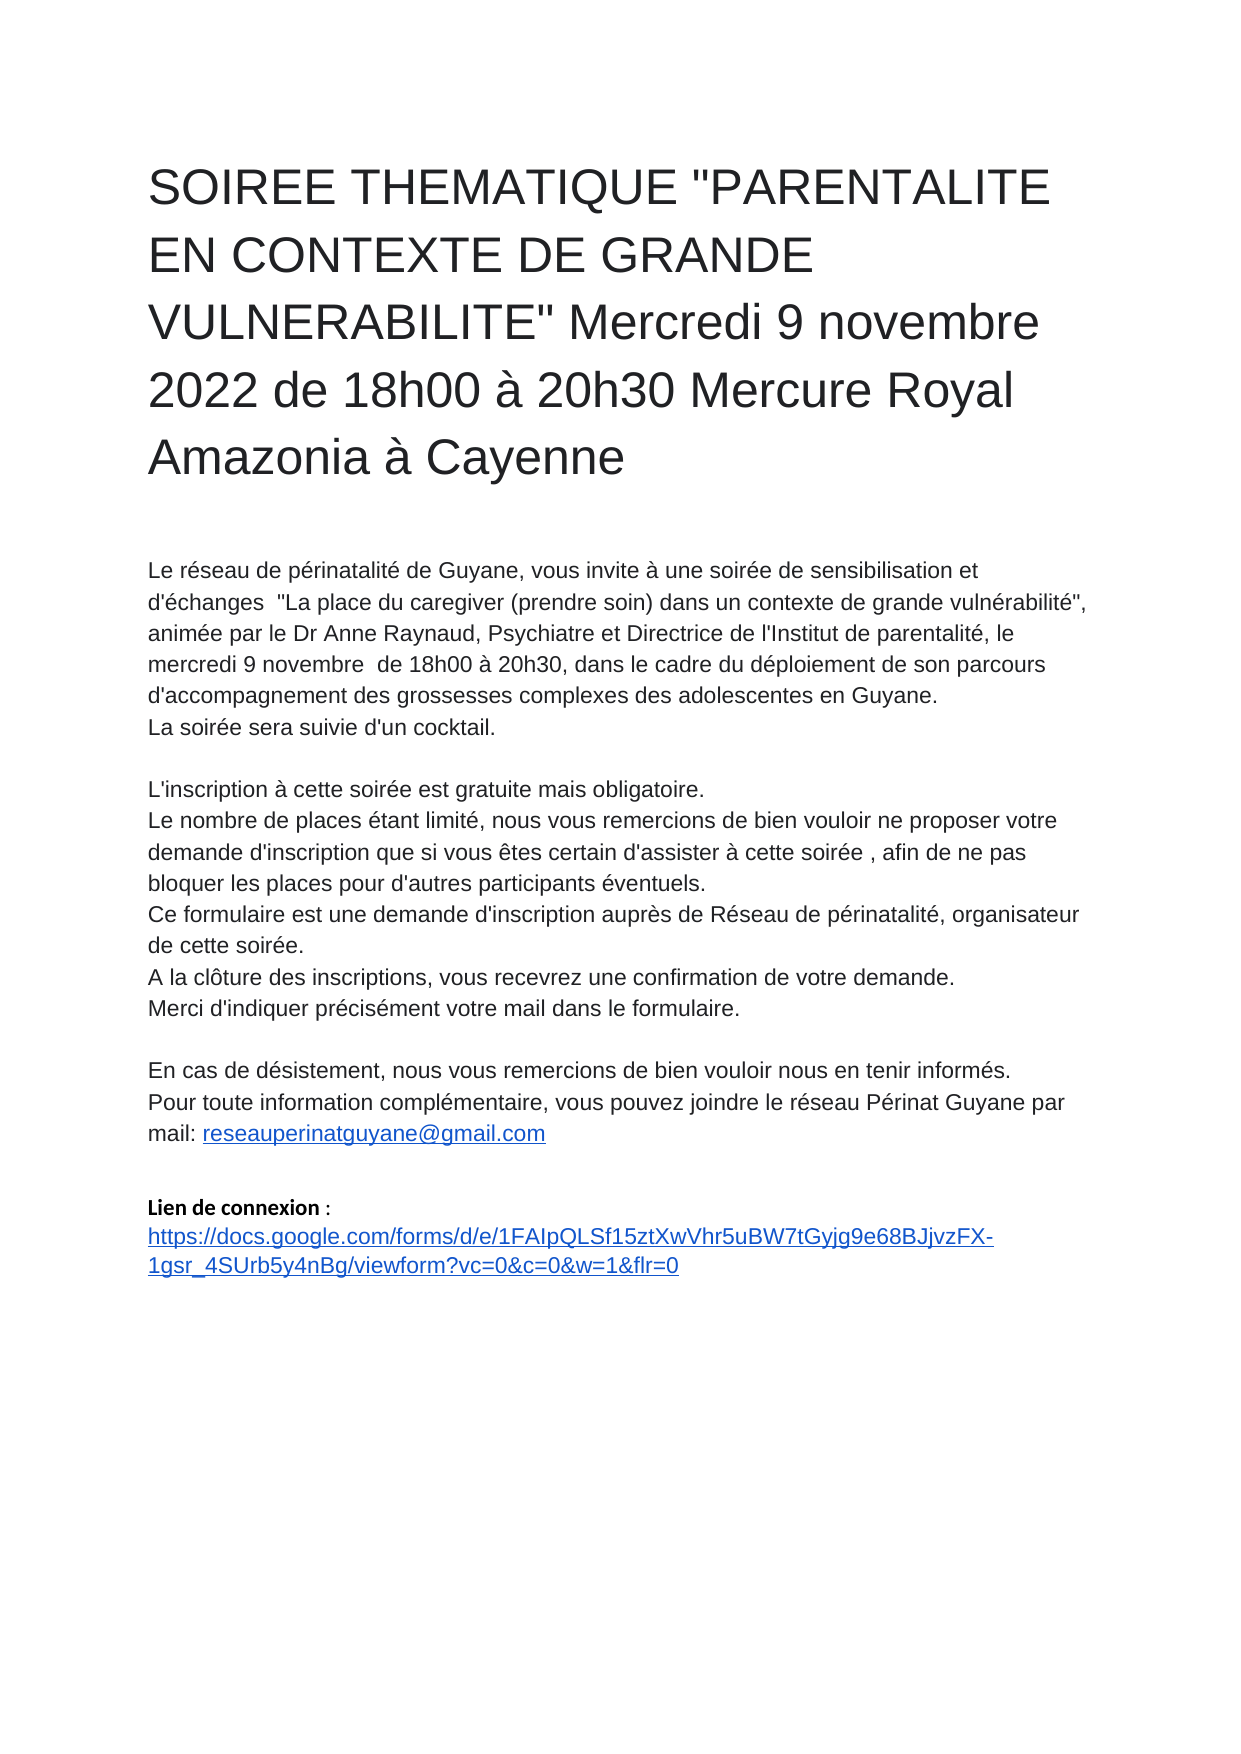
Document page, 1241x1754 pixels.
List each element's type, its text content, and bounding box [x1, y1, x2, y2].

text Le réseau de périnatalité de Guyane, vous invite à une soirée de sensibilisation et d'échanges "La place du caregiver (prendre soin) dans un contexte de grande vulnérabilité", animée par le Dr Anne Raynaud, Psychiatre et Directrice de l'Institut de parentalité, le mercredi 9 novembre de 18h00 à 20h30, dans le cadre du déploiement de son parcours d'accompagnement des grossesses complexes des adolescentes en Guyane. La soirée sera suivie d'un cocktail. L'inscription à cette soirée est gratuite mais obligatoire. Le nombre de places étant limité, nous vous remercions de bien vouloir ne proposer votre demande d'inscription que si vous êtes certain d'assister à cette soirée , afin de ne pas bloquer les places pour d'autres participants éventuels. Ce formulaire est une demande d'inscription auprès de Réseau de périnatalité, organisateur de cette soirée. A la clôture des inscriptions, vous recevrez une confirmation de votre demande. Merci d'indiquer précisément votre mail dans le formulaire. En cas de désistement, nous vous remercions de bien vouloir nous en tenir informés. Pour toute information complémentaire, vous pouvez joindre le réseau Périnat Guyane par mail: reseauperinatguyane@gmail.com [148, 553, 1093, 1146]
text Lien de connexion : https://docs.google.com/forms/d/e/1FAIpQLSf15ztXwVhr5uBW7tGyjg9e68BJjvzFX-1gsr_4SUrb5y4nBg/viewform?vc=0&c=0&w=1&flr=0 [148, 1193, 1093, 1278]
text SOIREE THEMATIQUE "PARENTALITE EN CONTEXTE DE GRANDE VULNERABILITE" Mercredi 9 novembre 2022 de 18h00 à 20h30 Mercure Royal Amazonia à Cayenne [148, 148, 1093, 485]
